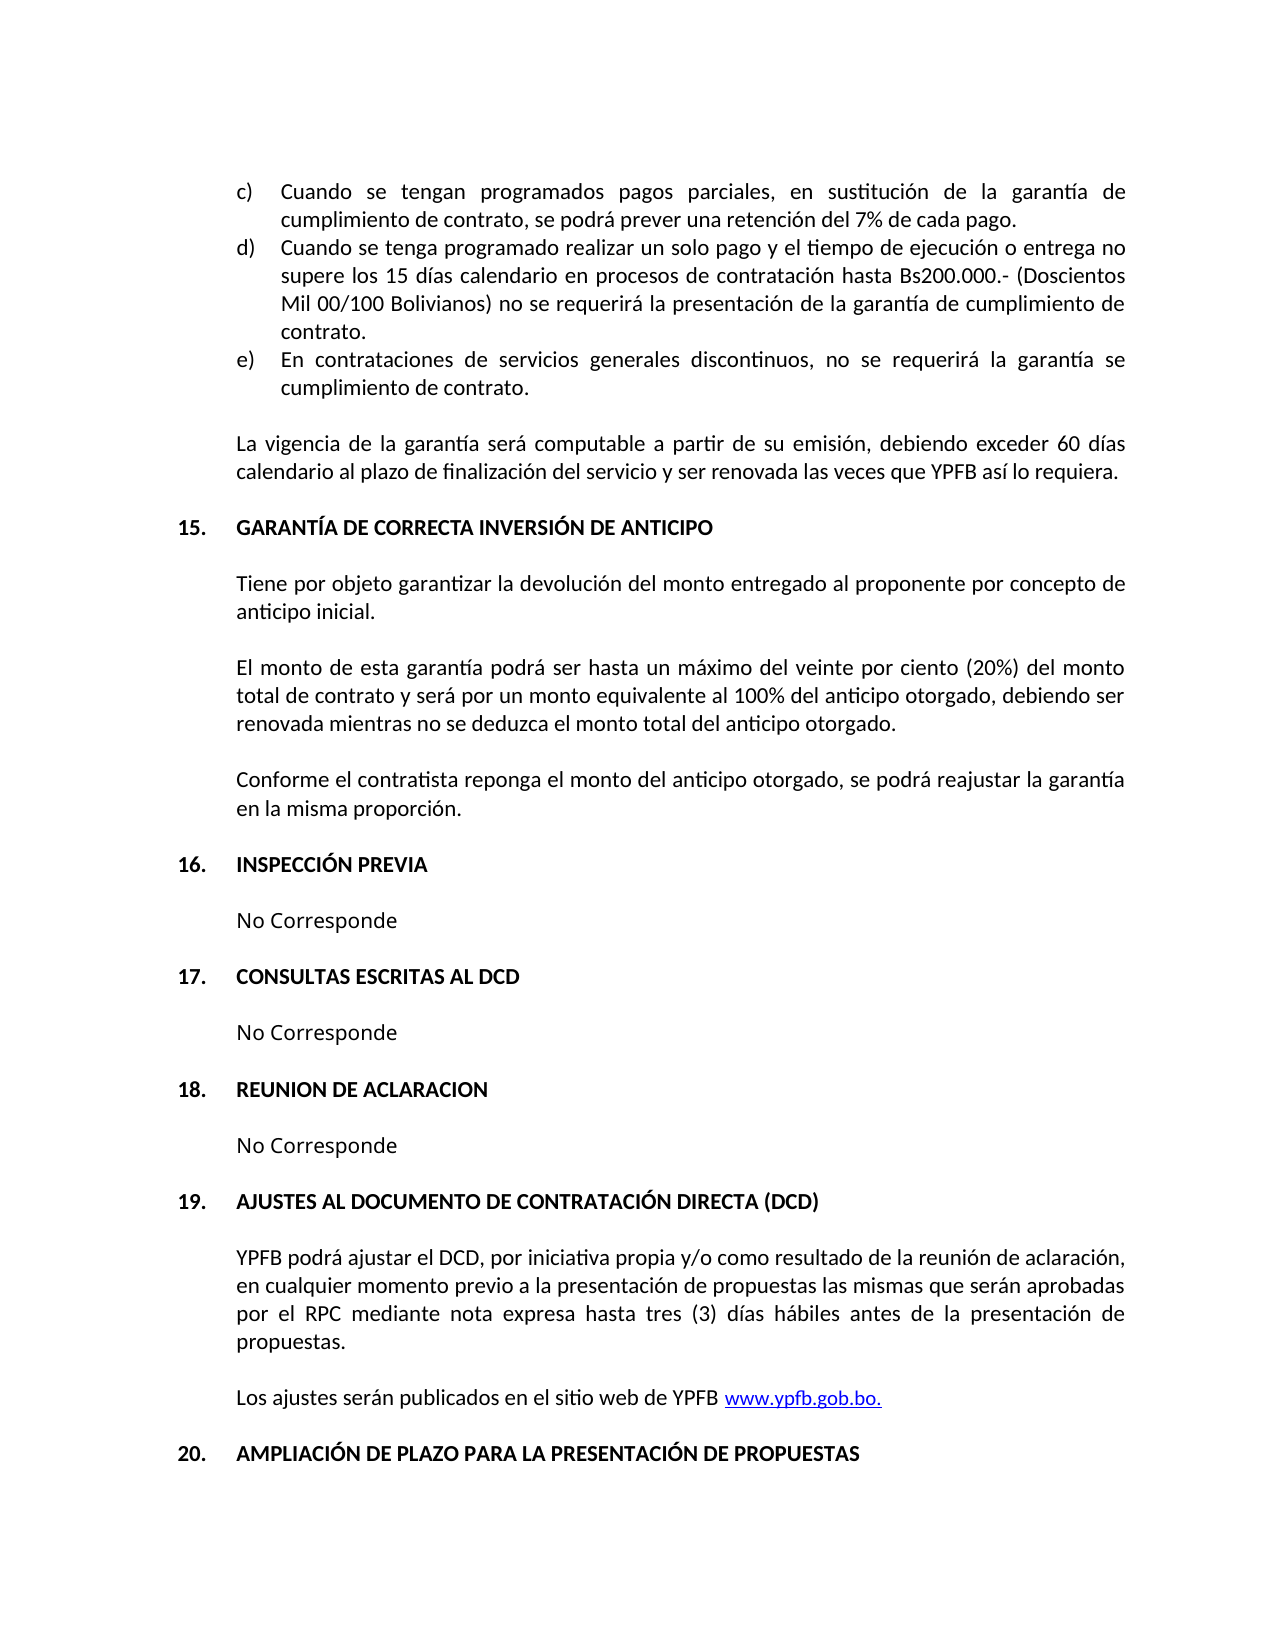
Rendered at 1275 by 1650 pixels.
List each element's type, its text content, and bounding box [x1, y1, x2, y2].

text La vigencia de la garantía será computable a partir de su emisión, debiendo exceder 60 días calendario al plazo de finalización del servicio y ser renovada las veces que YPFB así lo requiera. [236, 429, 1127, 485]
list CONSULTAS ESCRITAS AL DCD [177, 962, 1127, 990]
text No Corresponde [236, 906, 1127, 934]
text No Corresponde [236, 1018, 1127, 1047]
list GARANTÍA DE CORRECTA INVERSIÓN DE ANTICIPO [177, 513, 1127, 541]
text Conforme el contratista reponga el monto del anticipo otorgado, se podrá reajustar la garantía en la misma proporción. [236, 766, 1127, 822]
list Los ajustes serán publicados en el sitio web de YPFB www.ypfb.gob.bo. [236, 1383, 1127, 1411]
list INSPECCIÓN PREVIA [177, 850, 1127, 878]
list Cuando se tenga programado realizar un solo pago y el tiempo de ejecución o entrega no supere los 15 días calendario en procesos de contratación hasta Bs200.000.- (Doscientos Mil 00/100 Bolivianos) no se requerirá la presentación de la garantía de cumplimiento de contrato. [236, 233, 1127, 345]
list AJUSTES AL DOCUMENTO DE CONTRATACIÓN DIRECTA (DCD) [177, 1187, 1127, 1215]
list REUNION DE ACLARACION [177, 1075, 1127, 1103]
list Cuando se tengan programados pagos parciales, en sustitución de la garantía de cumplimiento de contrato, se podrá prever una retención del 7% de cada pago. [236, 177, 1127, 233]
text El monto de esta garantía podrá ser hasta un máximo del veinte por ciento (20%) del monto total de contrato y será por un monto equivalente al 100% del anticipo otorgado, debiendo ser renovada mientras no se deduzca el monto total del anticipo otorgado. [236, 653, 1127, 738]
text YPFB podrá ajustar el DCD, por iniciativa propia y/o como resultado de la reunión de aclaración, en cualquier momento previo a la presentación de propuestas las mismas que serán aprobadas por el RPC mediante nota expresa hasta tres (3) días hábiles antes de la presentación de propuestas. [236, 1243, 1127, 1355]
list En contrataciones de servicios generales discontinuos, no se requerirá la garantía se cumplimiento de contrato. [236, 345, 1127, 401]
text Tiene por objeto garantizar la devolución del monto entregado al proponente por concepto de anticipo inicial. [236, 569, 1127, 626]
text No Corresponde [236, 1131, 1127, 1159]
list AMPLIACIÓN DE PLAZO PARA LA PRESENTACIÓN DE PROPUESTAS [177, 1439, 1127, 1467]
